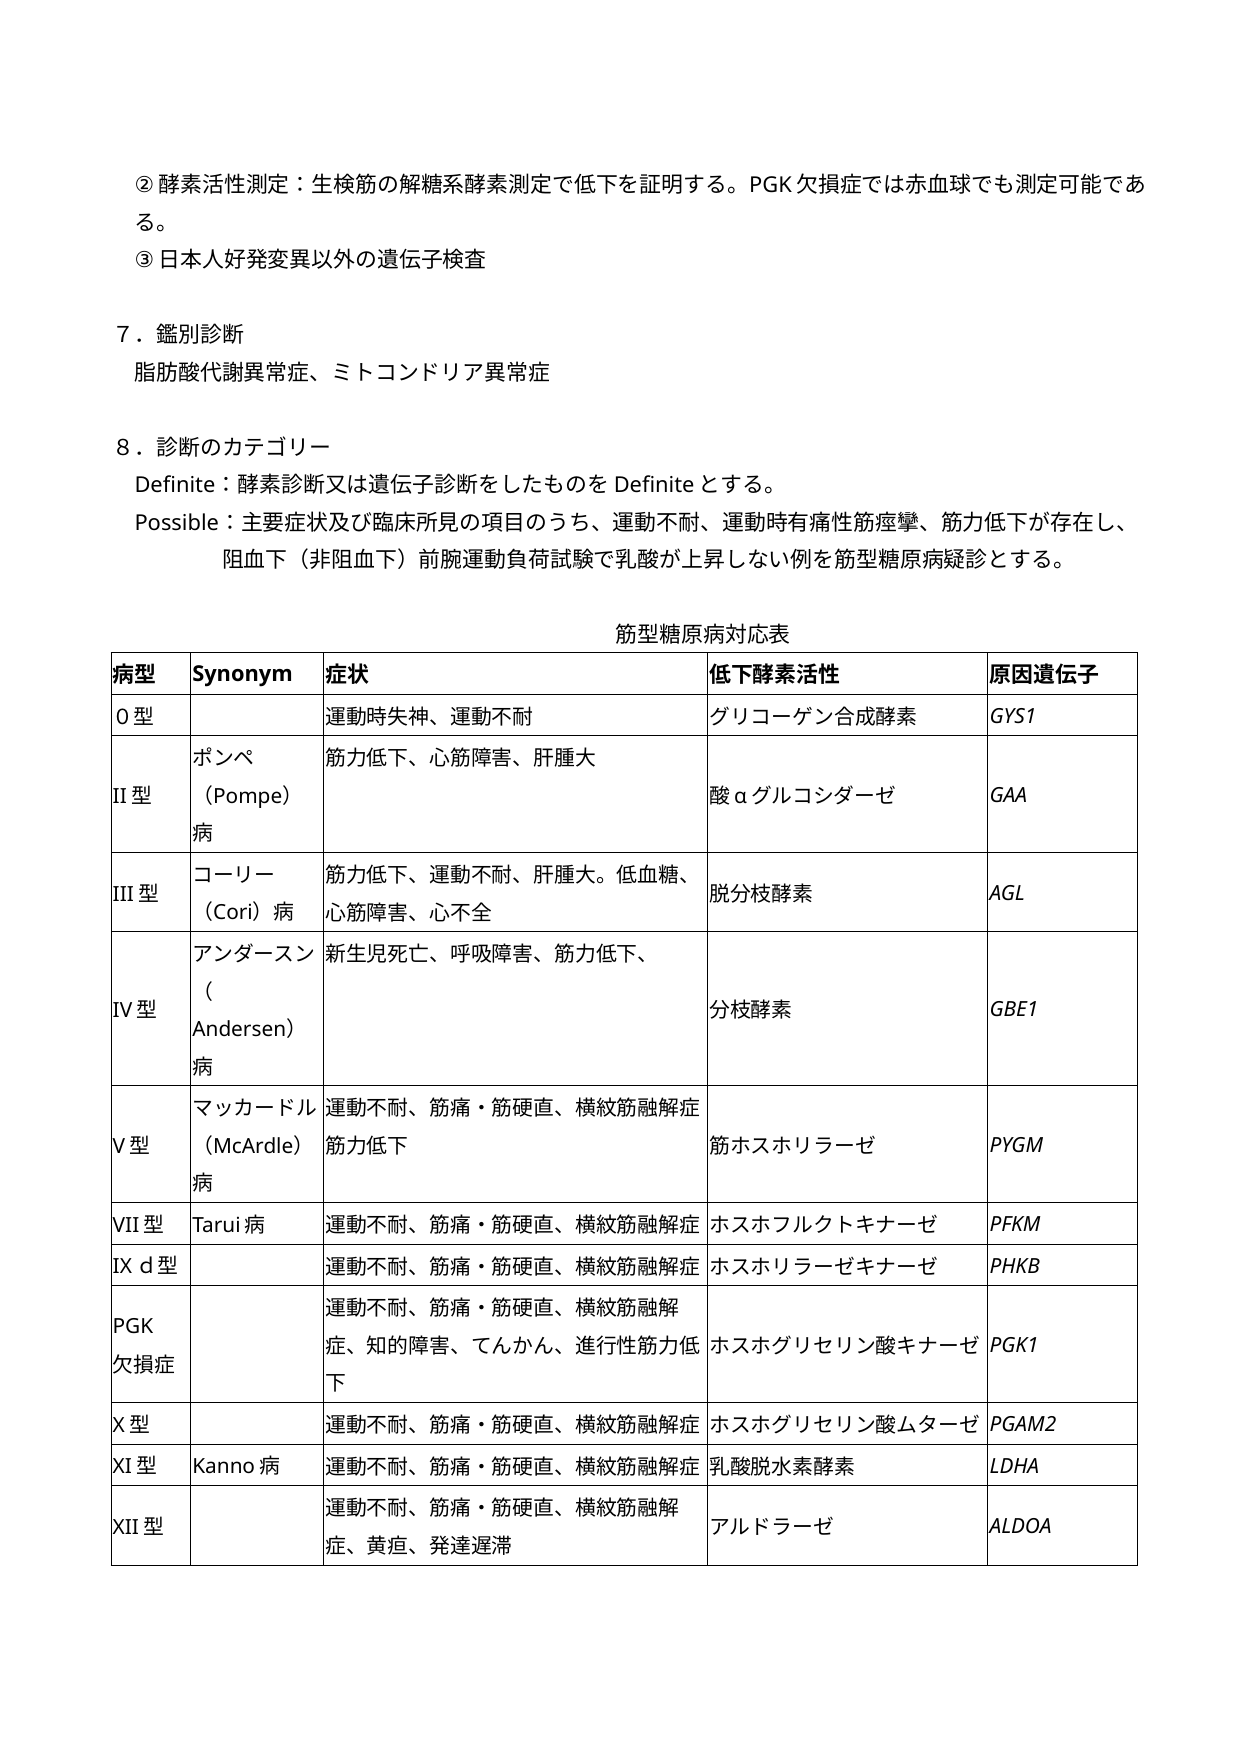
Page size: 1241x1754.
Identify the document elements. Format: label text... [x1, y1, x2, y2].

table_header Synonym [191, 653, 323, 694]
table_cell AGL [988, 853, 1137, 931]
table_cell GYS1 [988, 695, 1137, 735]
table_cell XI型 [112, 1445, 190, 1485]
table_cell GAA [988, 736, 1137, 852]
text ８．診断のカテゴリー [112, 427, 1128, 464]
table_cell 運動不耐、筋痛・筋硬直、横紋筋融解症、知的障害、てんかん、進行性筋力低下 [324, 1286, 707, 1402]
table_cell ALDOA [988, 1486, 1137, 1564]
table_cell II型 [112, 736, 190, 852]
table_cell ホスホフルクトキナーゼ [708, 1203, 987, 1244]
text 脂肪酸代謝異常症、ミトコンドリア異常症 [112, 352, 1128, 389]
table_cell IV型 [112, 932, 190, 1085]
table_cell コーリー（Cori）病 [191, 853, 323, 931]
table_cell 分枝酵素 [708, 932, 987, 1085]
table_cell 運動時失神、運動不耐 [324, 695, 707, 735]
table_cell [191, 1245, 323, 1285]
table_cell PGK1 [988, 1286, 1137, 1402]
text ７．鑑別診断 [112, 314, 1128, 352]
table_cell PFKM [988, 1203, 1137, 1244]
table_cell グリコーゲン合成酵素 [708, 695, 987, 735]
table_cell PGAM2 [988, 1403, 1137, 1444]
table_cell 乳酸脱水素酵素 [708, 1445, 987, 1485]
table_cell Kanno病 [191, 1445, 323, 1485]
table_cell PGK 欠損症 [112, 1286, 190, 1402]
table_cell V型 [112, 1086, 190, 1202]
table_cell アンダースン（Andersen）病 [191, 932, 323, 1085]
table_cell PHKB [988, 1245, 1137, 1285]
table_cell XII型 [112, 1486, 190, 1564]
table_cell [191, 1403, 323, 1444]
table_header 低下酵素活性 [708, 653, 987, 694]
text ②酵素活性測定：生検筋の解糖系酵素測定で低下を証明する。PGK欠損症では赤血球でも測定可能である。 [112, 164, 1128, 239]
table_cell LDHA [988, 1445, 1137, 1485]
table_header 症状 [324, 653, 707, 694]
table_cell 新生児死亡、呼吸障害、筋力低下、 [324, 932, 707, 1085]
table_cell [191, 695, 323, 735]
table_cell 運動不耐、筋痛・筋硬直、横紋筋融解症 [324, 1403, 707, 1444]
table_cell 筋力低下、心筋障害、肝腫大 [324, 736, 707, 852]
table_cell [191, 1486, 323, 1564]
text 筋型糖原病対応表 [112, 614, 1128, 652]
table_cell GBE1 [988, 932, 1137, 1085]
table_cell Tarui病 [191, 1203, 323, 1244]
table_cell 運動不耐、筋痛・筋硬直、横紋筋融解症 [324, 1203, 707, 1244]
table_cell 筋力低下、運動不耐、肝腫大。低血糖、心筋障害、心不全 [324, 853, 707, 931]
table_cell ポンペ（Pompe）病 [191, 736, 323, 852]
table_cell 酸αグルコシダーゼ [708, 736, 987, 852]
table_cell ０型 [112, 695, 190, 735]
table_cell ホスホグリセリン酸キナーゼ [708, 1286, 987, 1402]
table_cell ホスホリラーゼキナーゼ [708, 1245, 987, 1285]
table_cell PYGM [988, 1086, 1137, 1202]
table_cell 運動不耐、筋痛・筋硬直、横紋筋融解症 [324, 1245, 707, 1285]
table_cell アルドラーゼ [708, 1486, 987, 1564]
text Possible：主要症状及び臨床所見の項目のうち、運動不耐、運動時有痛性筋痙攣、筋力低下が存在し、阻血下（非阻血下）前腕運動負荷試験で乳酸が上昇しない例を筋型糖原病疑診とする。 [134, 502, 1128, 577]
table_cell 筋ホスホリラーゼ [708, 1086, 987, 1202]
table_cell マッカードル（McArdle）病 [191, 1086, 323, 1202]
text Definite：酵素診断又は遺伝子診断をしたものをDefiniteとする。 [112, 464, 1128, 502]
table_cell 運動不耐、筋痛・筋硬直、横紋筋融解症、黄疸、発達遅滞 [324, 1486, 707, 1564]
table_cell IXｄ型 [112, 1245, 190, 1285]
table_header 病型 [112, 653, 190, 694]
table_header 原因遺伝子 [988, 653, 1137, 694]
text ③日本人好発変異以外の遺伝子検査 [112, 239, 1128, 277]
table_cell [191, 1286, 323, 1402]
table_cell 運動不耐、筋痛・筋硬直、横紋筋融解症 筋力低下 [324, 1086, 707, 1202]
table_cell 運動不耐、筋痛・筋硬直、横紋筋融解症 [324, 1445, 707, 1485]
table_cell X型 [112, 1403, 190, 1444]
table_cell III型 [112, 853, 190, 931]
table_cell VII型 [112, 1203, 190, 1244]
table_cell ホスホグリセリン酸ムターゼ [708, 1403, 987, 1444]
table_cell 脱分枝酵素 [708, 853, 987, 931]
